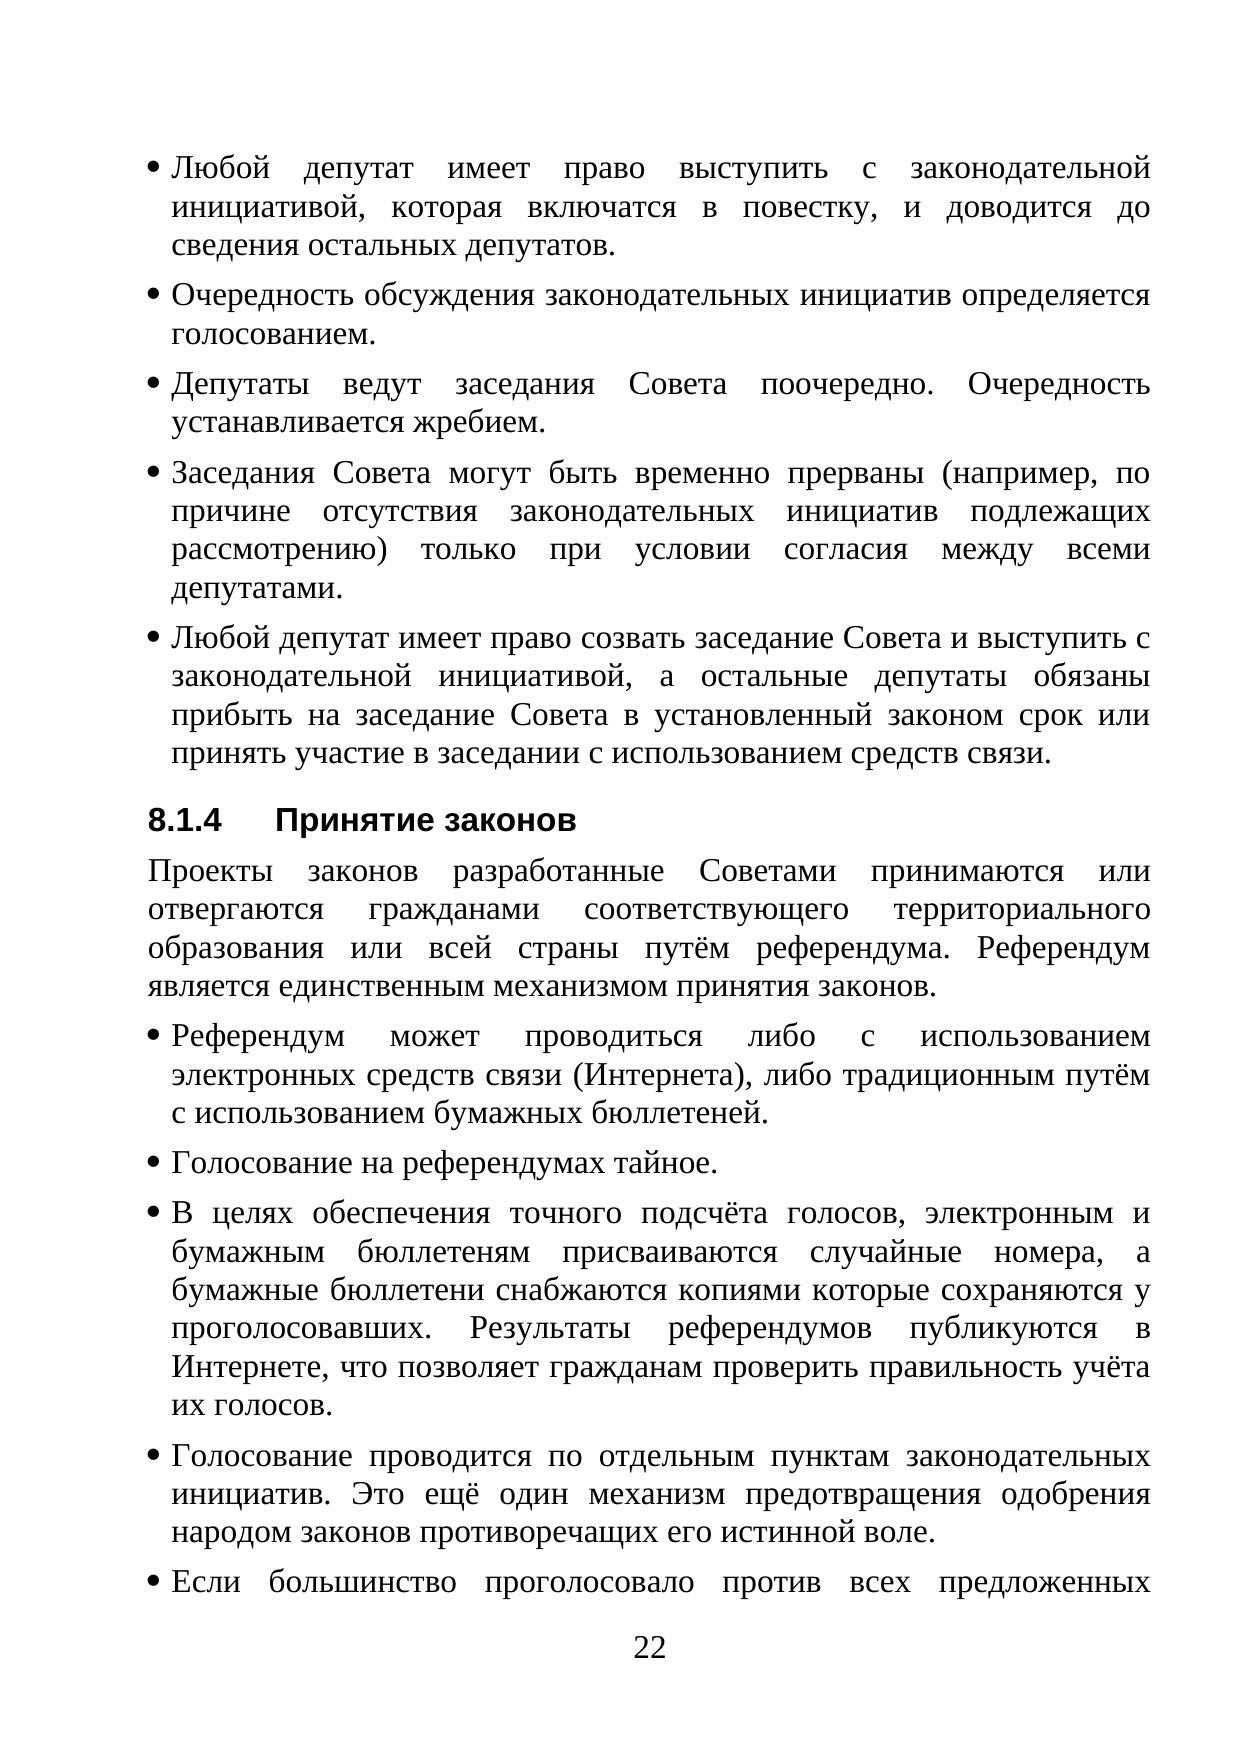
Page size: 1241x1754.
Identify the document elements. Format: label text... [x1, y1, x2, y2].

text Проекты законов разработанные Советами принимаются или отвергаются гражданами соответствующего территориального образования или всей страны путём референдума. Референдум является единственным механизмом принятия законов. [148, 850, 1152, 1003]
text Голосование на референдумах тайное. [148, 1142, 1152, 1181]
text Очередность обсуждения законодательных инициатив определяется голосованием. [148, 274, 1152, 351]
text Депутаты ведут заседания Совета поочередно. Очередность устанавливается жребием. [148, 363, 1152, 440]
list Референдум может проводиться либо с использованием электронных средств связи (Интернета), либо традиционным путём с использованием бумажных бюллетеней. [148, 1016, 1152, 1131]
text Заседания Совета могут быть временно прерваны (например, по причине отсутствия законодательных инициатив подлежащих рассмотрению) только при условии согласия между всеми депутатами. [148, 452, 1152, 605]
text Голосование проводится по отдельным пунктам законодательных инициатив. Это ещё один механизм предотвращения одобрения народом законов противоречащих его истинной воле. [148, 1435, 1152, 1550]
text В целях обеспечения точного подсчёта голосов, электронным и бумажным бюллетеням присваиваются случайные номера, а бумажные бюллетени снабжаются копиями которые сохраняются у проголосовавших. Результаты референдумов публикуются в Интернете, что позволяет гражданам проверить правильность учёта их голосов. [148, 1193, 1152, 1423]
text Любой депутат имеет право созвать заседание Совета и выступить с законодательной инициативой, а остальные депутаты обязаны прибыть на заседание Совета в установленный законом срок или принять участие в заседании с использованием средств связи. [148, 617, 1152, 771]
list Любой депутат имеет право выступить с законодательной инициативой, которая включатся в повестку, и доводится до сведения остальных депутатов. [148, 148, 1152, 263]
subtitle Принятие законов [148, 800, 1152, 838]
